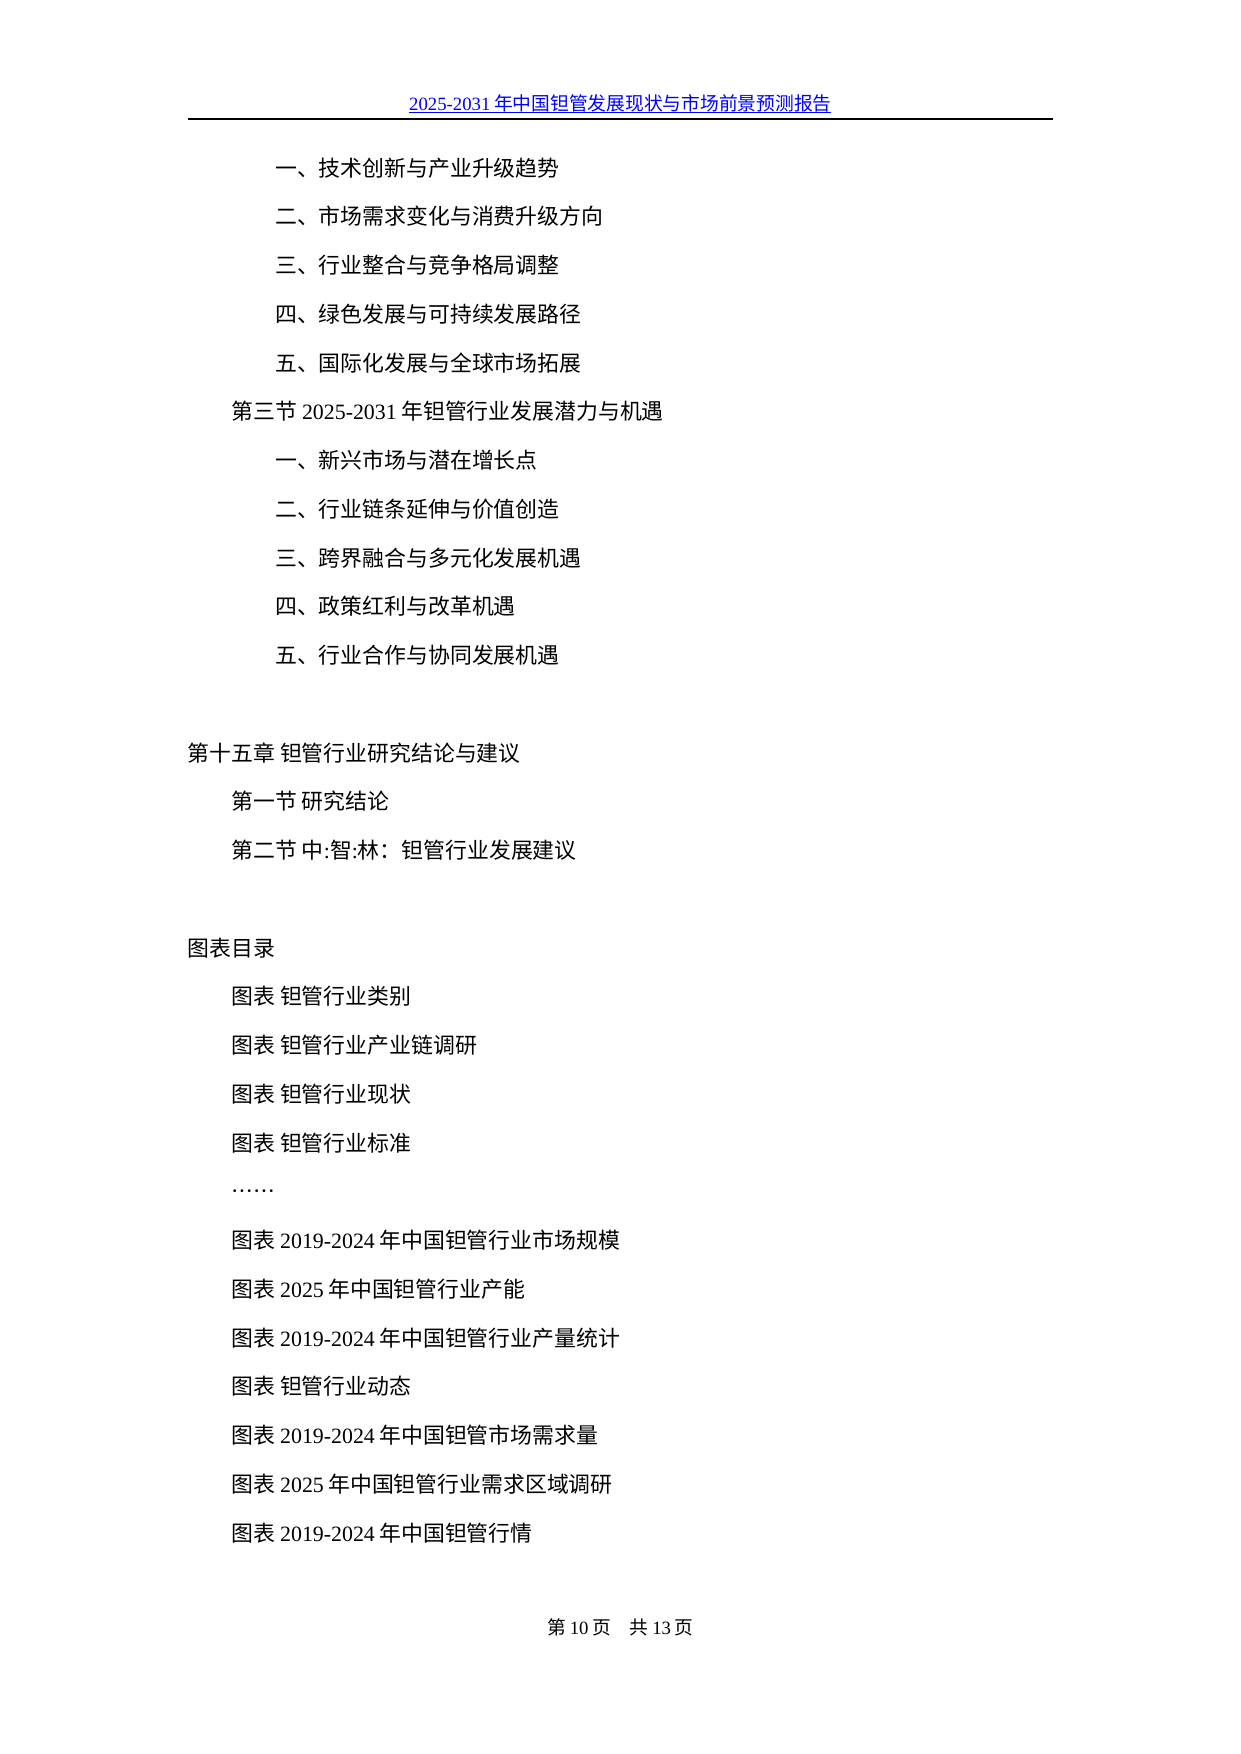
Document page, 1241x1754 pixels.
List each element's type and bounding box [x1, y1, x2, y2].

text [187, 150, 1053, 1548]
